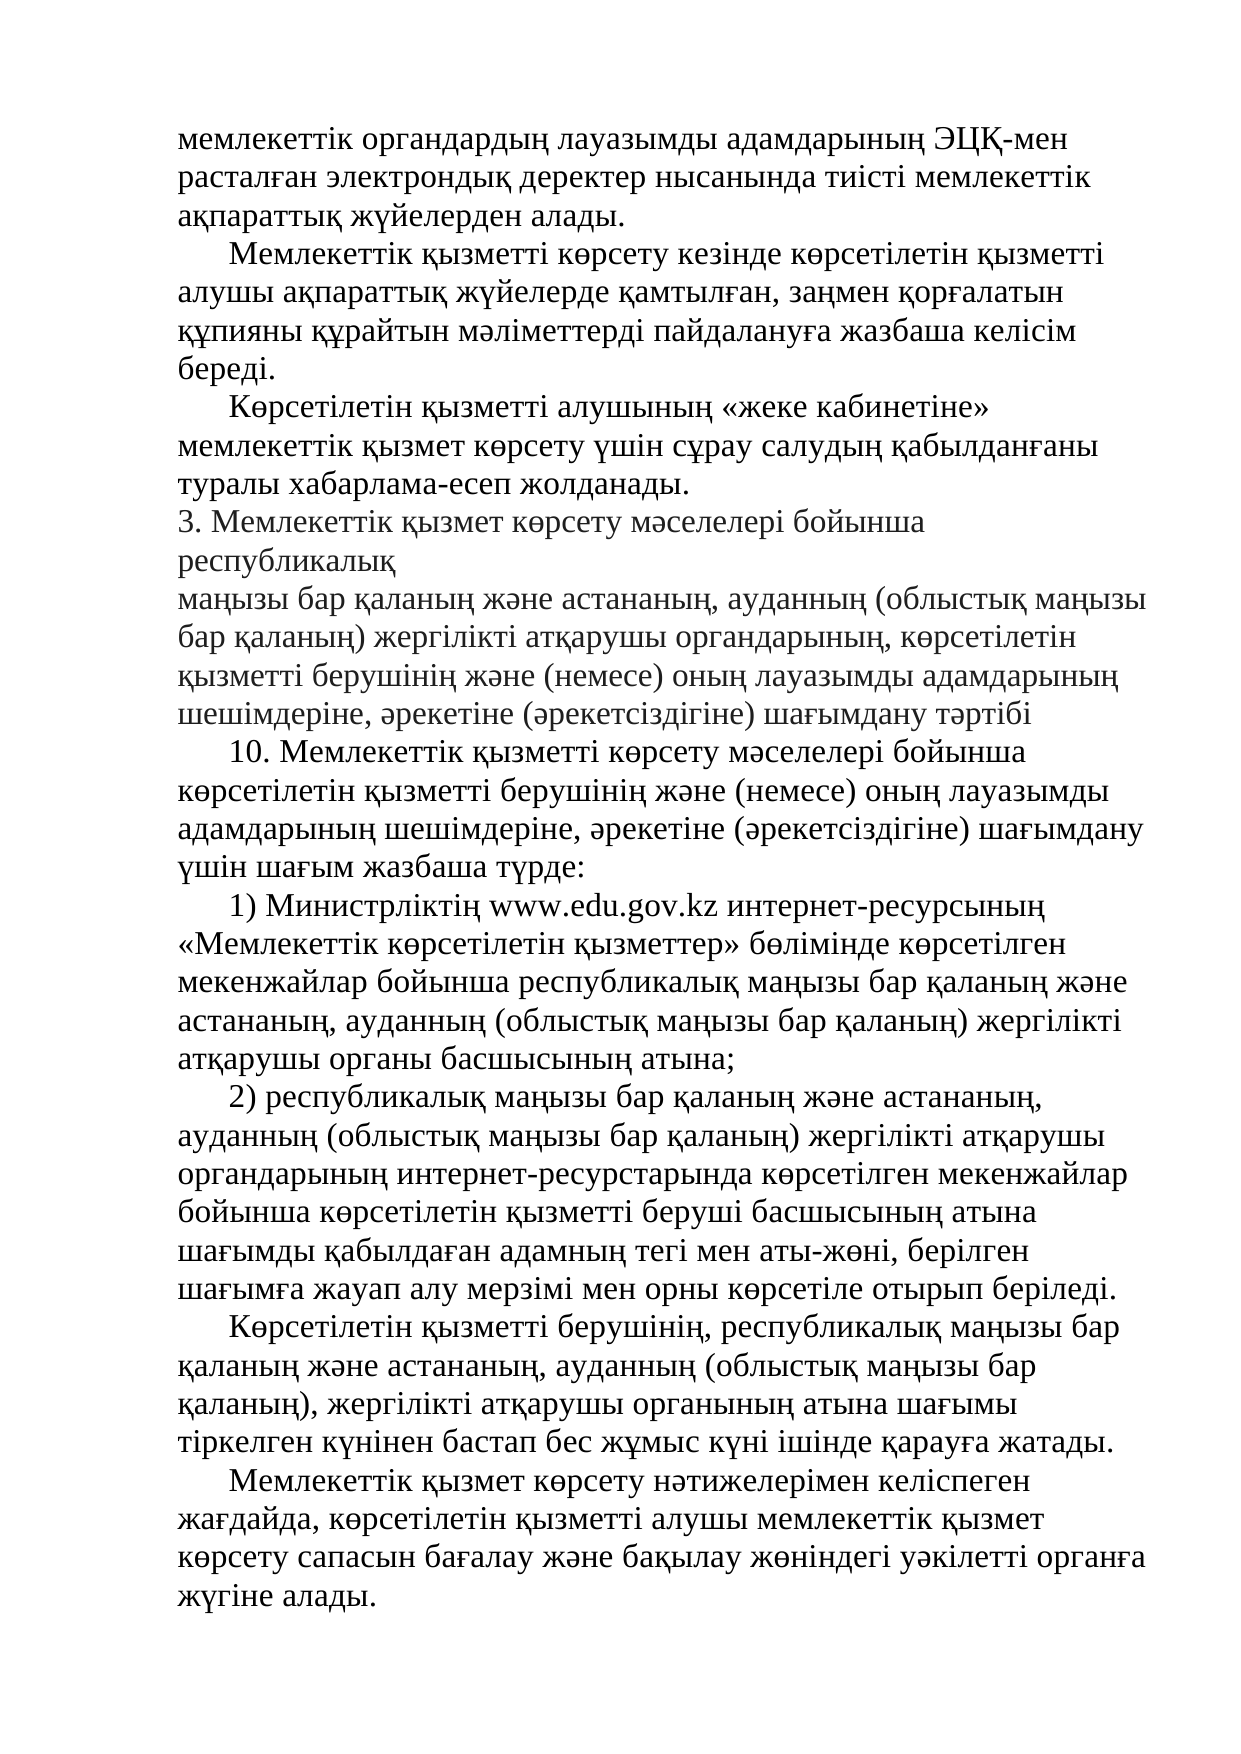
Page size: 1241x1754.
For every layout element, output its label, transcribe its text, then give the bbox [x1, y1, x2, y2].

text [177, 731, 1152, 1613]
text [177, 118, 1152, 501]
text 3. Мемлекеттік қызмет көрсету мәселелері бойынша республикалық маңызы бар қаланың және астананың, ауданның (облыстық маңызы бар қаланың) жергілікті атқарушы органдарының, көрсетілетін қызметті берушінің және (немесе) оның лауазымды адамдарының шешімдеріне, әрекетіне (әрекетсіздігіне) шағымдану тәртібі [177, 501, 1152, 731]
